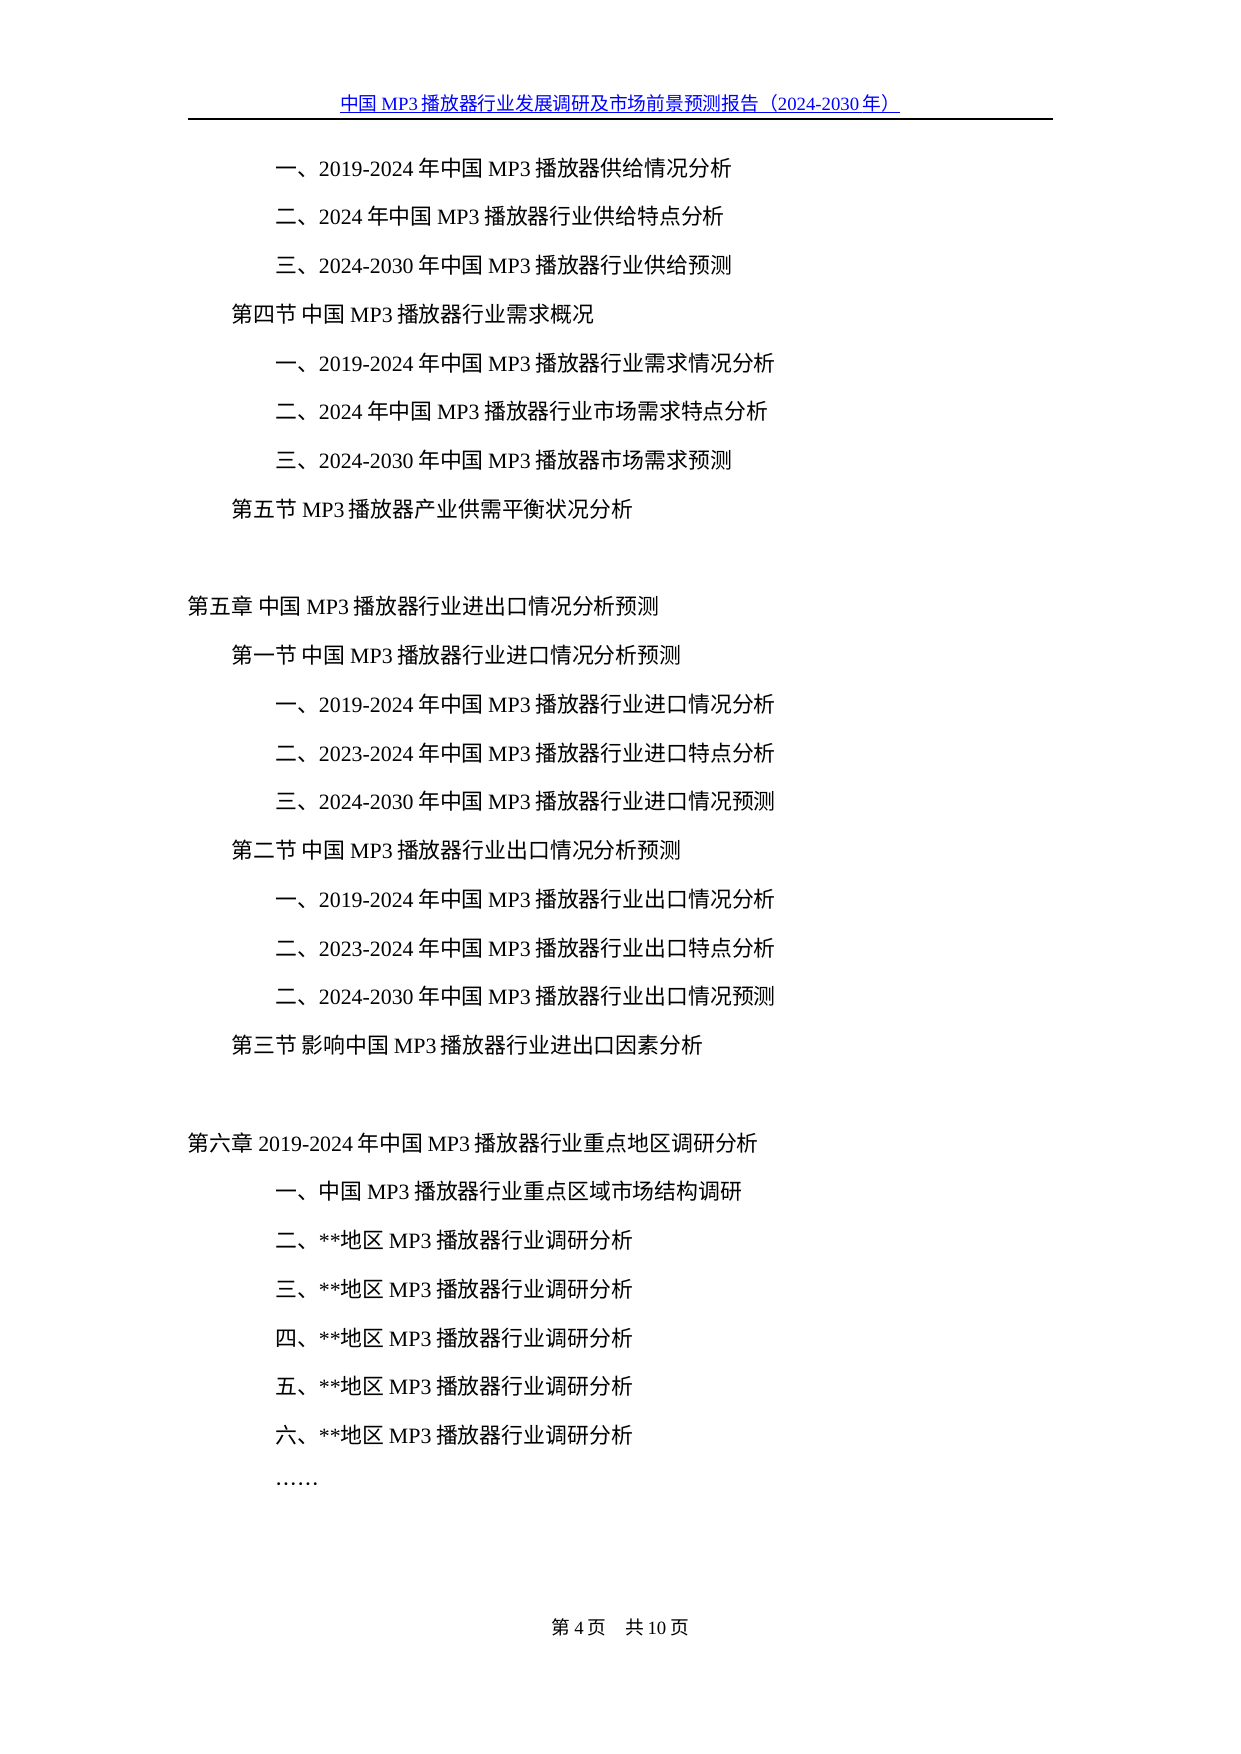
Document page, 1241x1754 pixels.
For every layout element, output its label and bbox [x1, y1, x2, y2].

text [187, 150, 1053, 1499]
